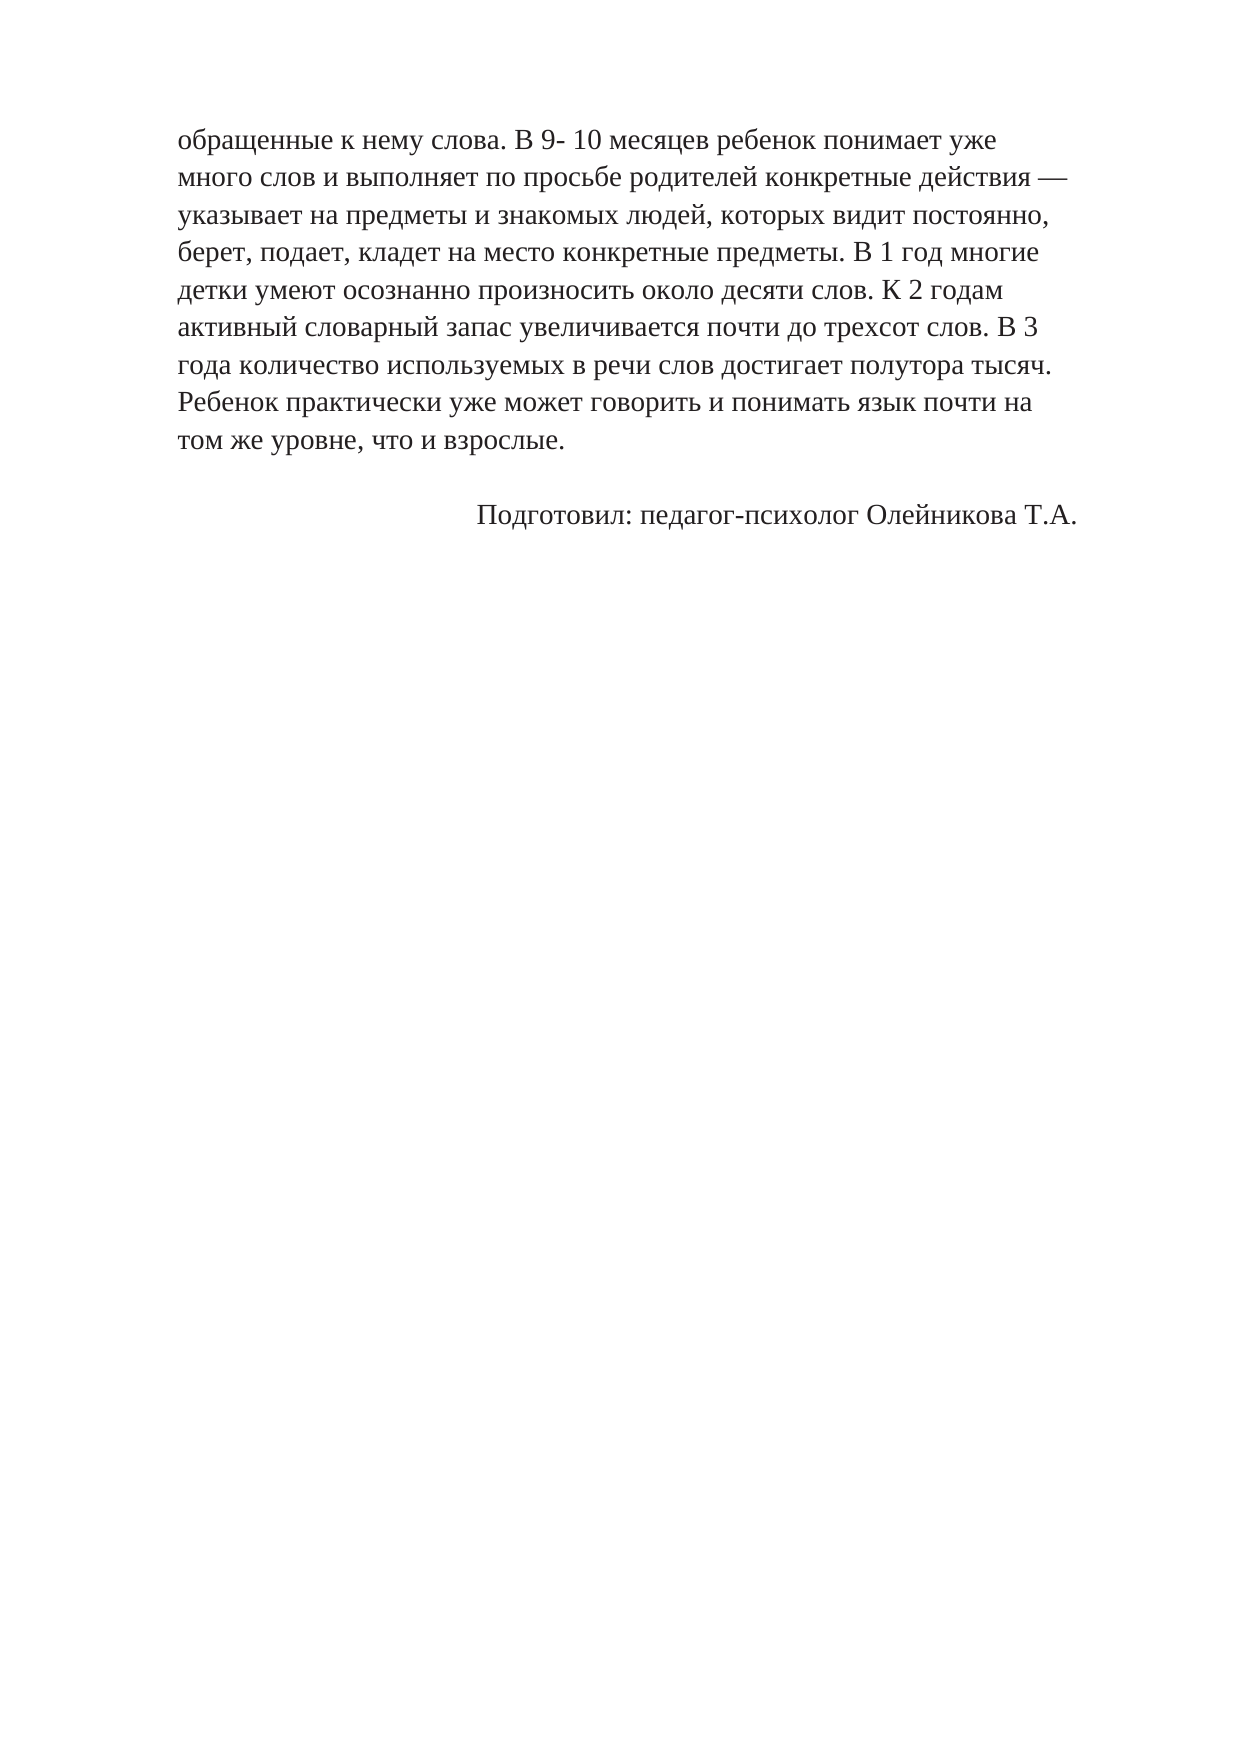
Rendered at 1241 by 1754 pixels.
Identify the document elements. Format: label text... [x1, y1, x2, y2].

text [177, 118, 1078, 456]
text Подготовил: педагог-психолог Олейникова Т.А. [177, 493, 1078, 531]
